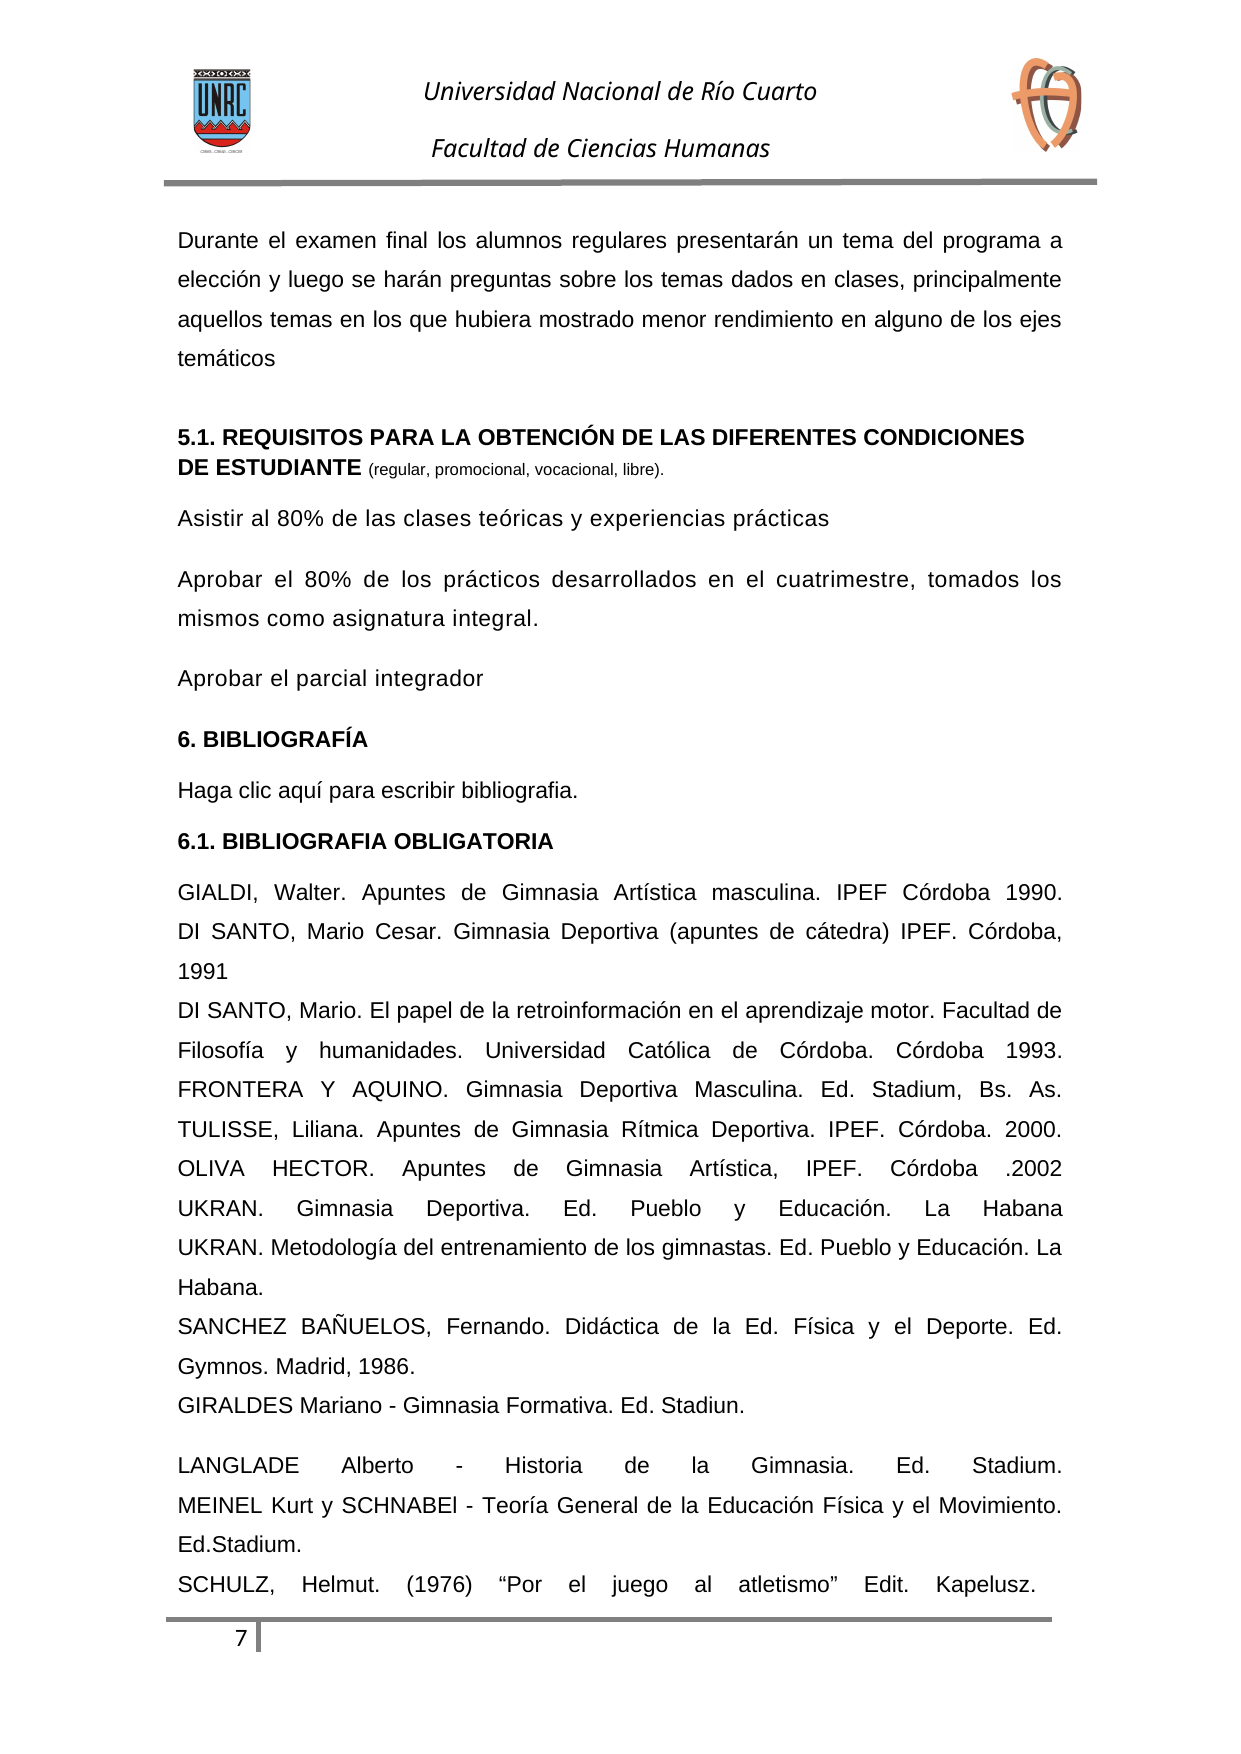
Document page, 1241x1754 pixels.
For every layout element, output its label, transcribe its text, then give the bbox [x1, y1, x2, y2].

text Durante el examen final los alumnos regulares presentarán un tema del programa a elección y luego se harán preguntas sobre los temas dados en clases, principalmente aquellos temas en los que hubiera mostrado menor rendimiento en alguno de los ejes temáticos [177, 227, 1063, 371]
text Aprobar el parcial integrador [177, 665, 1063, 692]
text Asistir al 80% de las clases teóricas y experiencias prácticas [177, 505, 1063, 532]
text Aprobar el 80% de los prácticos desarrollados en el cuatrimestre, tomados los mismos como asignatura integral. [177, 566, 1063, 631]
text 6.1. BIBLIOGRAFIA OBLIGATORIA [177, 828, 1063, 854]
picture [193, 69, 251, 153]
text 5.1. REQUISITOS PARA LAS DIFERENTES CONDICIONES DE ESTUDIANTE (regular, promocional, vocacional, libre). [177, 424, 1063, 481]
text GIRALDES Mariano - Gimnasia Formativa. Ed. Stadiun. [177, 1392, 1063, 1418]
picture [1011, 58, 1082, 152]
text GIALDI, Walter. Apuntes de Gimnasia Artística masculina. IPEF Córdoba 1990. DI SANTO, Mario Cesar. Gimnasia Deportiva (apuntes de cátedra) IPEF. Córdoba, 1991 DI SANTO, Mario. El papel de la retroinformación en el aprendizaje motor. Facultad de Filosofía y humanidades. Universidad Católica de Córdoba. Córdoba 1993. FRONTERA Y AQUINO. Gimnasia Deportiva Masculina. Ed. Stadium, Bs. As. TULISSE, Liliana. Apuntes de Gimnasia Rítmica Deportiva. IPEF. Córdoba. 2000. OLIVA HECTOR. Apuntes de Gimnasia Artística, IPEF. Córdoba .2002 UKRAN. Gimnasia Deportiva. Ed. Pueblo y Educación. Metodología del entrenamiento de los gimnastas. Ed. Pueblo y Educación. , Fernando. Didáctica de y el Deporte. Ed. Gymnos. Madrid, 1986. [177, 879, 1063, 1379]
text 6. BIBLIOGRAFÍA [177, 726, 1063, 752]
text Haga clic aquí para escribir bibliografia. [177, 777, 1063, 803]
